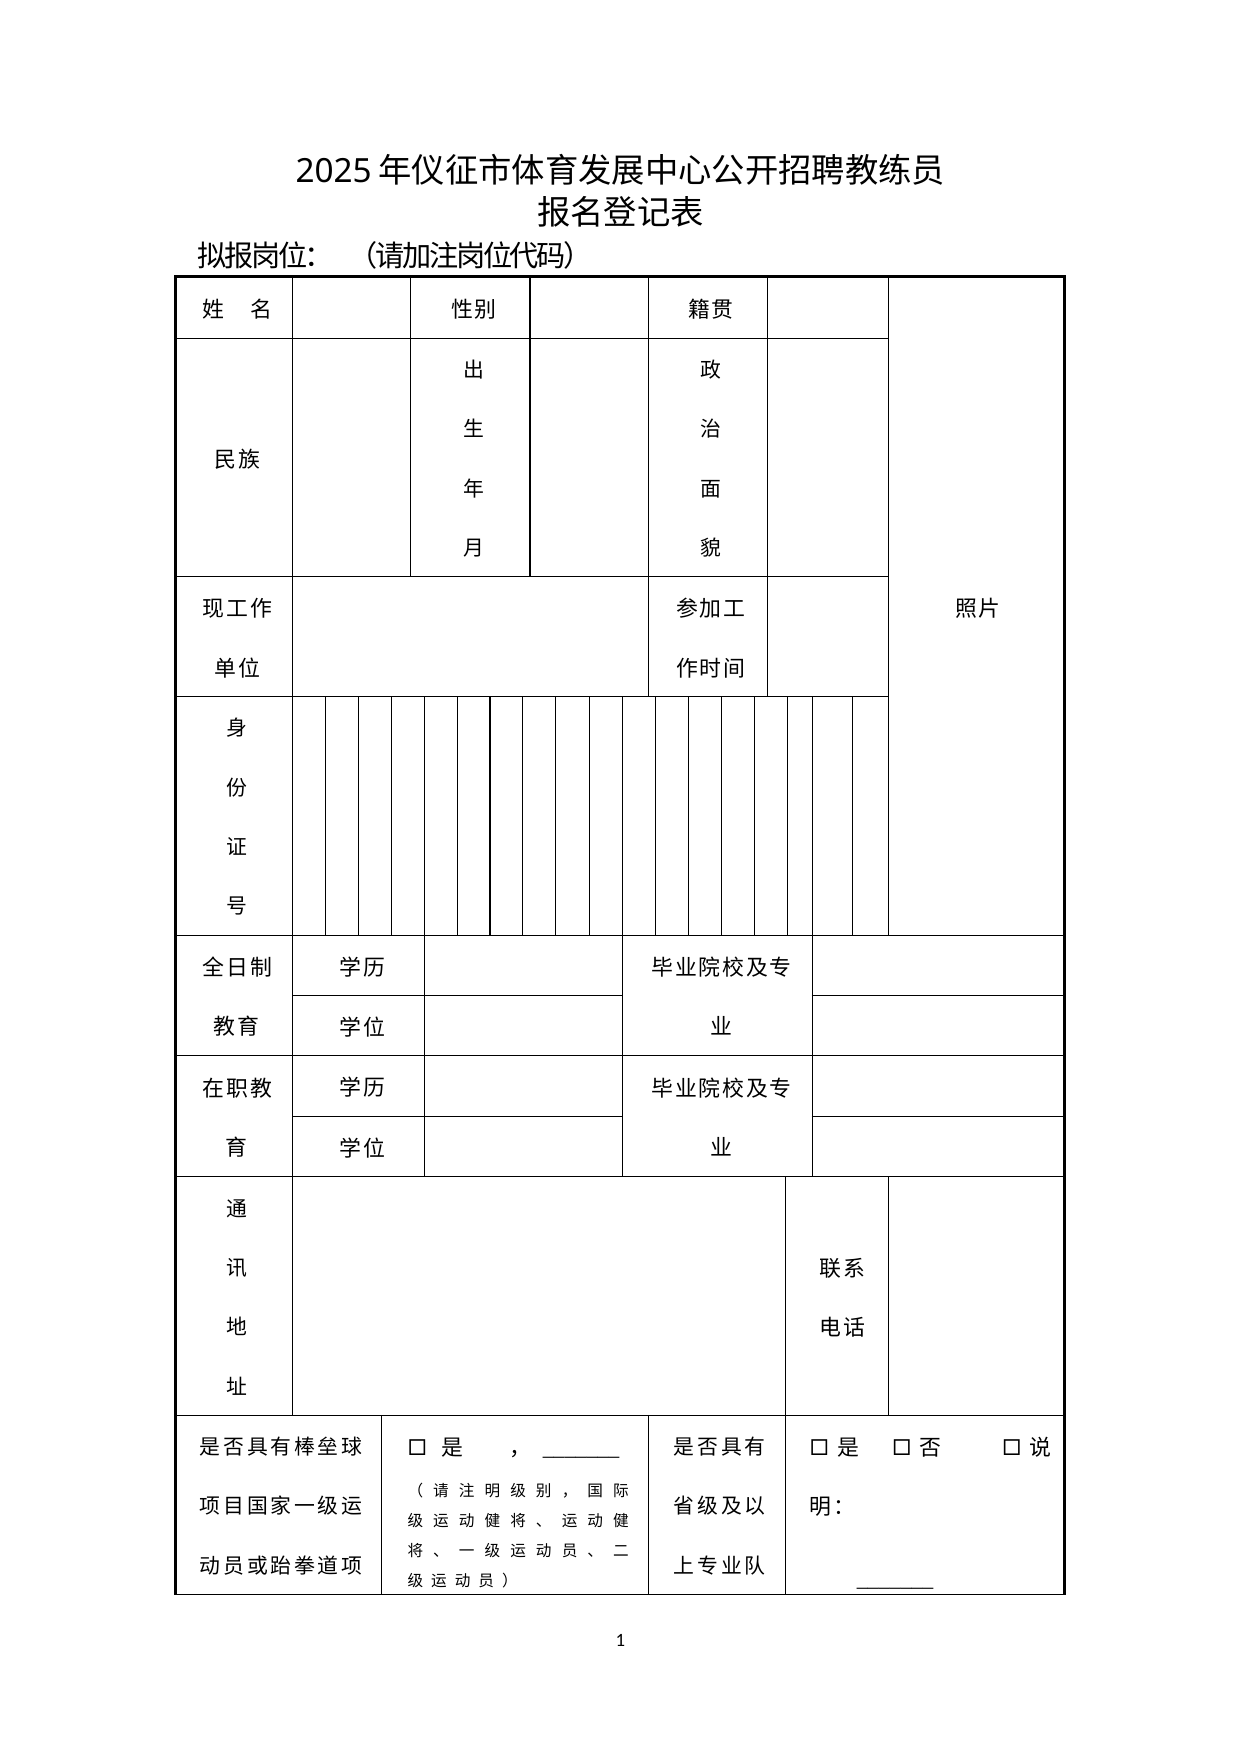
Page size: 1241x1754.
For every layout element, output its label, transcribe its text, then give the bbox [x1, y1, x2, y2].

table_cell 参加工作时间 [649, 577, 767, 696]
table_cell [177, 1416, 381, 1594]
table_cell 全日制教育 [177, 936, 292, 1055]
table_cell 通 讯 地 址 [177, 1177, 292, 1415]
table_header 性别 [411, 278, 529, 338]
table_cell [590, 697, 622, 934]
table_header [768, 278, 888, 338]
table_cell [523, 697, 555, 934]
table_cell [768, 577, 888, 696]
table_cell 毕业院校及专业 [623, 1056, 812, 1176]
table_cell [425, 1056, 622, 1116]
table_header 姓 名 [177, 278, 292, 338]
table_cell 毕业院校及专业 [623, 936, 812, 1055]
table_cell [425, 1117, 622, 1176]
table_cell [889, 1177, 1063, 1415]
text 报名登记表 [171, 191, 1069, 233]
table_cell 现工作单位 [177, 577, 292, 696]
table_cell 出 生 年 月 [411, 339, 529, 576]
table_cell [649, 1416, 785, 1594]
table_cell 学位 [293, 996, 424, 1055]
table_cell 是 否 说明： _______ [786, 1416, 1063, 1594]
table_cell [623, 697, 655, 934]
table_cell [326, 697, 358, 934]
table_cell [425, 936, 622, 995]
table_cell [425, 996, 622, 1055]
table_cell [813, 1117, 1063, 1176]
table_cell [813, 996, 1063, 1055]
table_cell [722, 697, 754, 934]
table_cell [458, 697, 489, 934]
table_cell [491, 697, 522, 934]
table_cell [359, 697, 391, 934]
table_cell [813, 1056, 1063, 1116]
text 2025年仪征市体育发展中心公开招聘教练员 [171, 149, 1069, 191]
table_cell [768, 339, 888, 576]
text 拟报岗位： （请加注岗位代码） [171, 233, 1069, 275]
table_cell [425, 697, 457, 934]
table_cell 民族 [177, 339, 292, 576]
table_cell [788, 697, 812, 934]
table_cell [853, 697, 888, 934]
table_cell [293, 339, 410, 576]
table_cell [531, 339, 648, 576]
table_cell [293, 577, 648, 696]
table_cell [293, 1177, 785, 1415]
table_cell [813, 697, 852, 934]
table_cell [382, 1416, 648, 1594]
table_cell [813, 936, 1063, 995]
table_cell 学位 [293, 1117, 424, 1176]
table_cell 在职教育 [177, 1056, 292, 1176]
table_cell 学历 [293, 936, 424, 995]
table_cell 联系 电话 [786, 1177, 888, 1415]
table_cell 身 份 证 号 [177, 697, 292, 934]
table_cell 政 治 面 貌 [649, 339, 767, 576]
table_header [531, 278, 648, 338]
table_cell [755, 697, 787, 934]
table_cell [392, 697, 424, 934]
table_cell 学历 [293, 1056, 424, 1116]
table_cell [689, 697, 721, 934]
table_header [293, 278, 410, 338]
table_cell [293, 697, 325, 934]
table_cell [556, 697, 589, 934]
table_header 籍贯 [649, 278, 767, 338]
table_cell [656, 697, 688, 934]
table_header 照片 [889, 278, 1063, 934]
